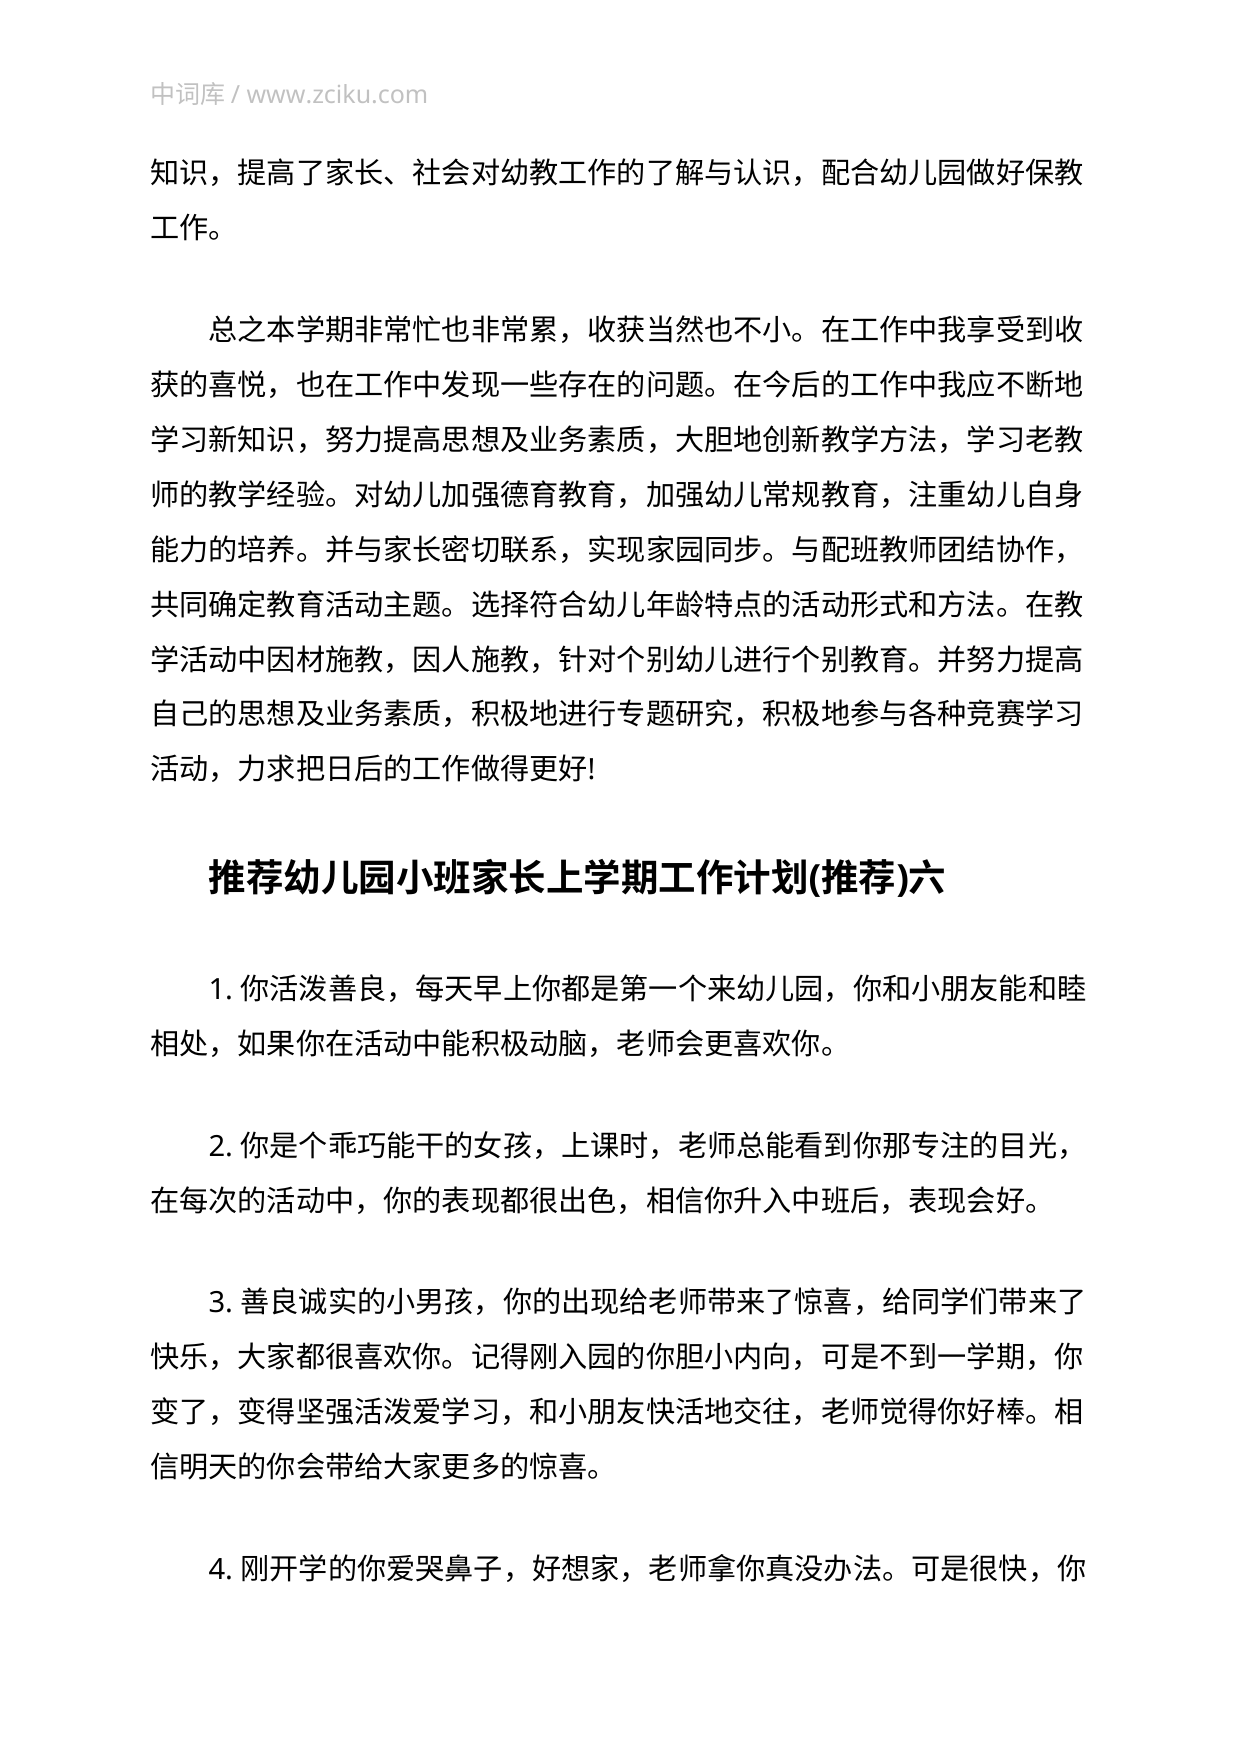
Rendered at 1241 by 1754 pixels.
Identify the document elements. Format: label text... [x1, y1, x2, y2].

text 推荐幼儿园小班家长上学期工作计划(推荐)六 [150, 848, 1090, 902]
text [150, 1546, 1090, 1588]
text 1. 你活泼善良，每天早上你都是第一个来幼儿园，你和小朋友能和睦相处，如果你在活动中能积极动脑，老师会更喜欢你。 [150, 965, 1090, 1063]
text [150, 150, 1090, 247]
text 总之本学期非常忙也非常累，收获当然也不小。在工作中我享受到收获的喜悦，也在工作中发现一些存在的问题。在今后的工作中我应不断地学习新知识，努力提高思想及业务素质，大胆地创新教学方法，学习老教师的教学经验。对幼儿加强德育教育，加强幼儿常规教育，注重幼儿自身能力的培养。并与家长密切联系，实现家园同步。与配班教师团结协作，共同确定教育活动主题。选择符合幼儿年龄特点的活动形式和方法。在教学活动中因材施教，因人施教，针对个别幼儿进行个别教育。并努力提高自己的思想及业务素质，积极地进行专题研究，积极地参与各种竞赛学习活动，力求把日后的工作做得更好! [150, 307, 1090, 788]
text 2. 你是个乖巧能干的女孩，上课时，老师总能看到你那专注的目光，在每次的活动中，你的表现都很出色，相信你升入中班后，表现会好。 [150, 1122, 1090, 1219]
text 3. 善良诚实的小男孩，你的出现给老师带来了惊喜，给同学们带来了快乐，大家都很喜欢你。记得刚入园的你胆小内向，可是不到一学期，你变了，变得坚强活泼爱学习，和小朋友快活地交往，老师觉得你好棒。相信明天的你会带给大家更多的惊喜。 [150, 1279, 1090, 1486]
